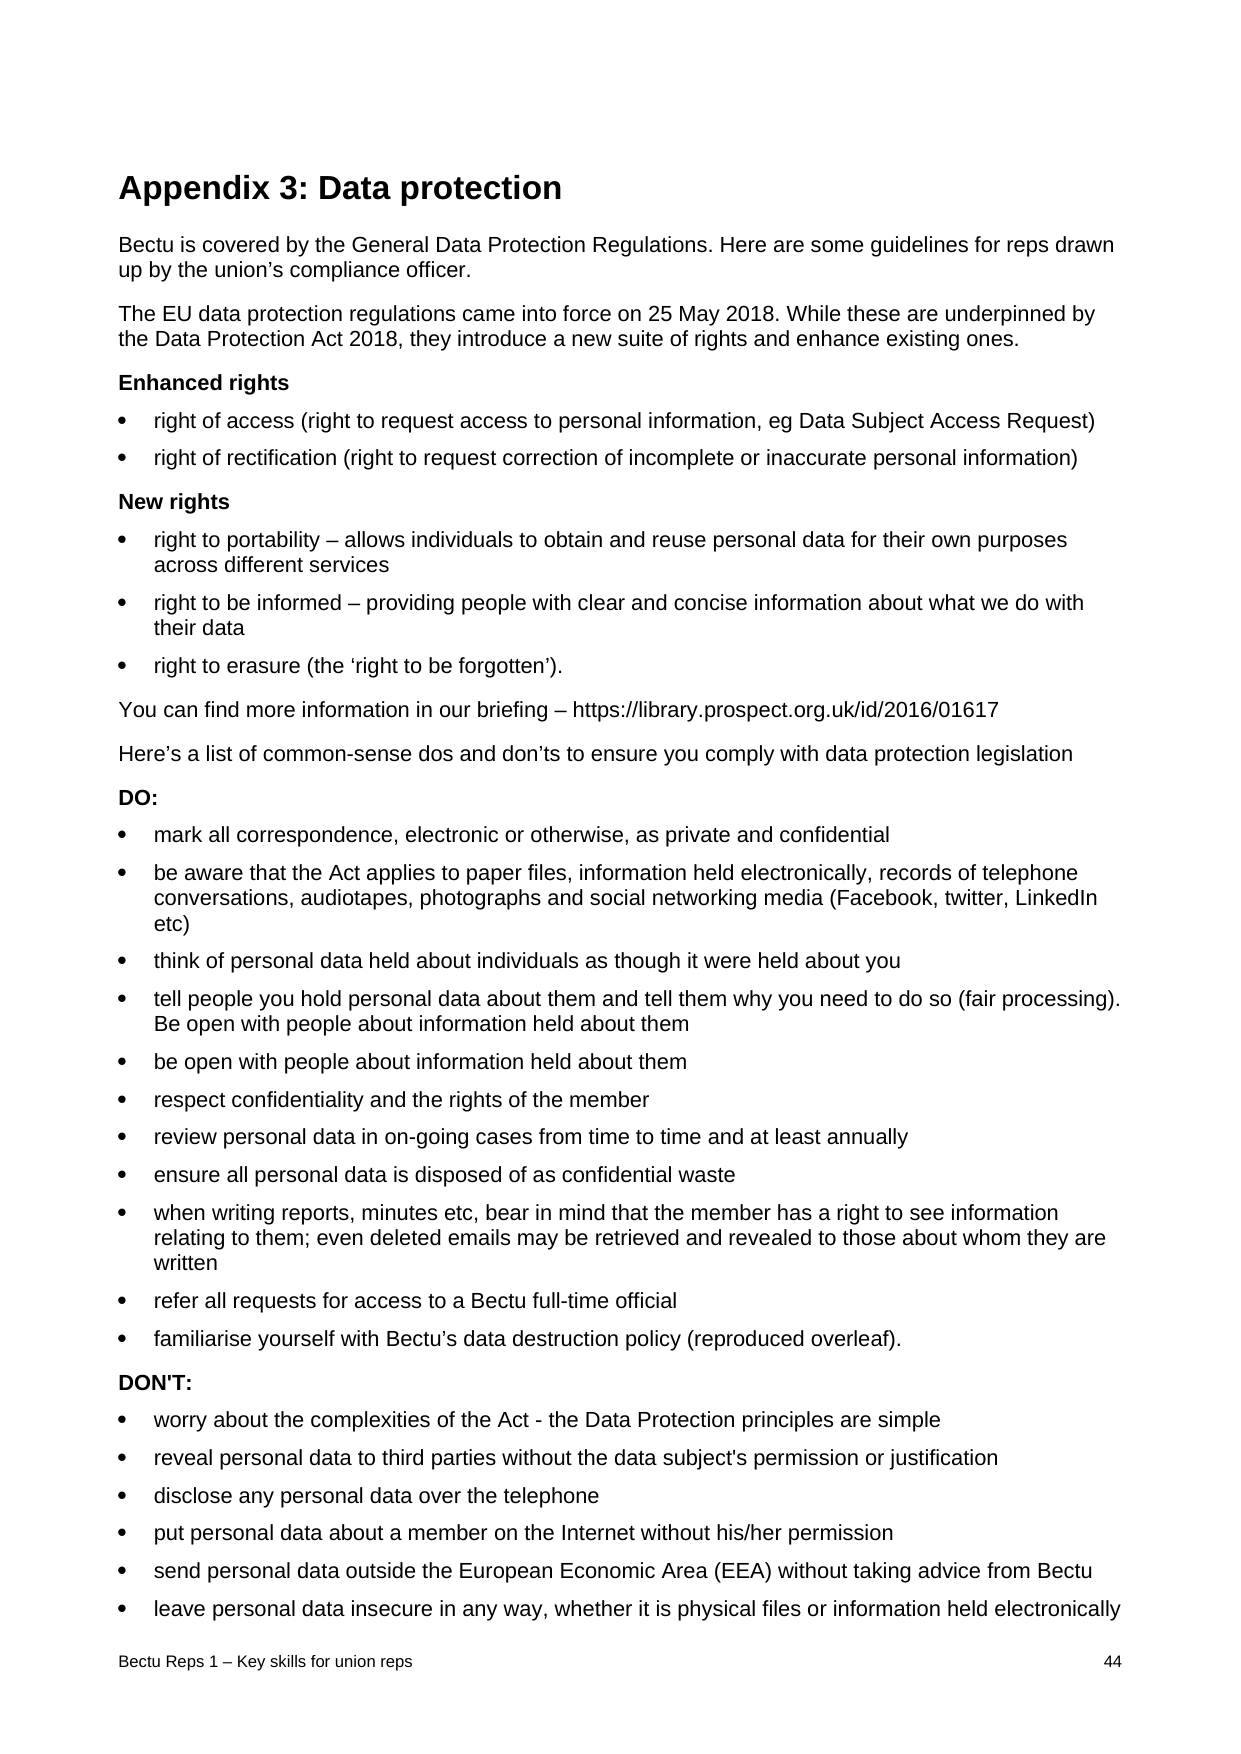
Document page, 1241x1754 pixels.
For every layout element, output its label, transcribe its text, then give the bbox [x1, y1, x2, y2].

text DON'T: [118, 1369, 1122, 1395]
list right to be informed – providing people with clear and concise information about what we do with their data [118, 590, 1122, 640]
list disclose any personal data over the telephone [118, 1483, 1122, 1508]
list respect confidentiality and the rights of the member [118, 1087, 1122, 1112]
list leave personal data insecure in any way, whether it is physical files or information held electronically [118, 1596, 1122, 1621]
list worry about the complexities of the Act - the Data Protection principles are simple [118, 1407, 1122, 1432]
list be aware that the Act applies to paper files, information held electronically, records of telephone conversations, audiotapes, photographs and social networking media (Facebook, twitter, LinkedIn etc) [118, 860, 1122, 936]
subtitle Appendix 3: Data protection [118, 168, 1122, 207]
list when writing reports, minutes etc, bear in mind that the member has a right to see information relating to them; even deleted emails may be retrieved and revealed to those about whom they are written [118, 1200, 1122, 1275]
list tell people you hold personal data about them and tell them why you need to do so (fair processing). Be open with people about information held about them [118, 986, 1122, 1036]
list mark all correspondence, electronic or otherwise, as private and confidential [118, 822, 1122, 848]
list familiarise yourself with Bectu’s data destruction policy (reproduced overleaf). [118, 1326, 1122, 1351]
text Enhanced rights [118, 370, 1122, 395]
list review personal data in on-going cases from time to time and at least annually [118, 1124, 1122, 1149]
list think of personal data held about individuals as though it were held about you [118, 948, 1122, 973]
text New rights [118, 489, 1122, 514]
list ensure all personal data is disposed of as confidential waste [118, 1162, 1122, 1187]
list refer all requests for access to a Bectu full-time official [118, 1288, 1122, 1313]
text You can find more information in our briefing – https://library.prospect.org.uk/id/2016/01617 [118, 697, 1122, 722]
list put personal data about a member on the Internet without his/her permission [118, 1520, 1122, 1546]
text The EU data protection regulations came into force on 25 May 2018. While these are underpinned by the Data Protection Act 2018, they introduce a new suite of rights and enhance existing ones. [118, 301, 1122, 351]
text Here’s a list of common-sense dos and don’ts to ensure you comply with data protection legislation [118, 741, 1122, 766]
list send personal data outside the European Economic Area (EEA) without taking advice from Bectu [118, 1558, 1122, 1583]
list right to portability – allows individuals to obtain and reuse personal data for their own purposes across different services [118, 527, 1122, 577]
list be open with people about information held about them [118, 1049, 1122, 1074]
list right of rectification (right to request correction of incomplete or inaccurate personal information) [118, 445, 1122, 471]
text DO: [118, 785, 1122, 810]
list right of access (right to request access to personal information, eg Data Subject Access Request) [118, 408, 1122, 433]
list reveal personal data to third parties without the data subject's permission or justification [118, 1445, 1122, 1470]
list right to erasure (the ‘right to be forgotten’). [118, 653, 1122, 678]
text Bectu is covered by the General Data Protection Regulations. Here are some guidelines for reps drawn up by the union’s compliance officer. [118, 232, 1122, 282]
